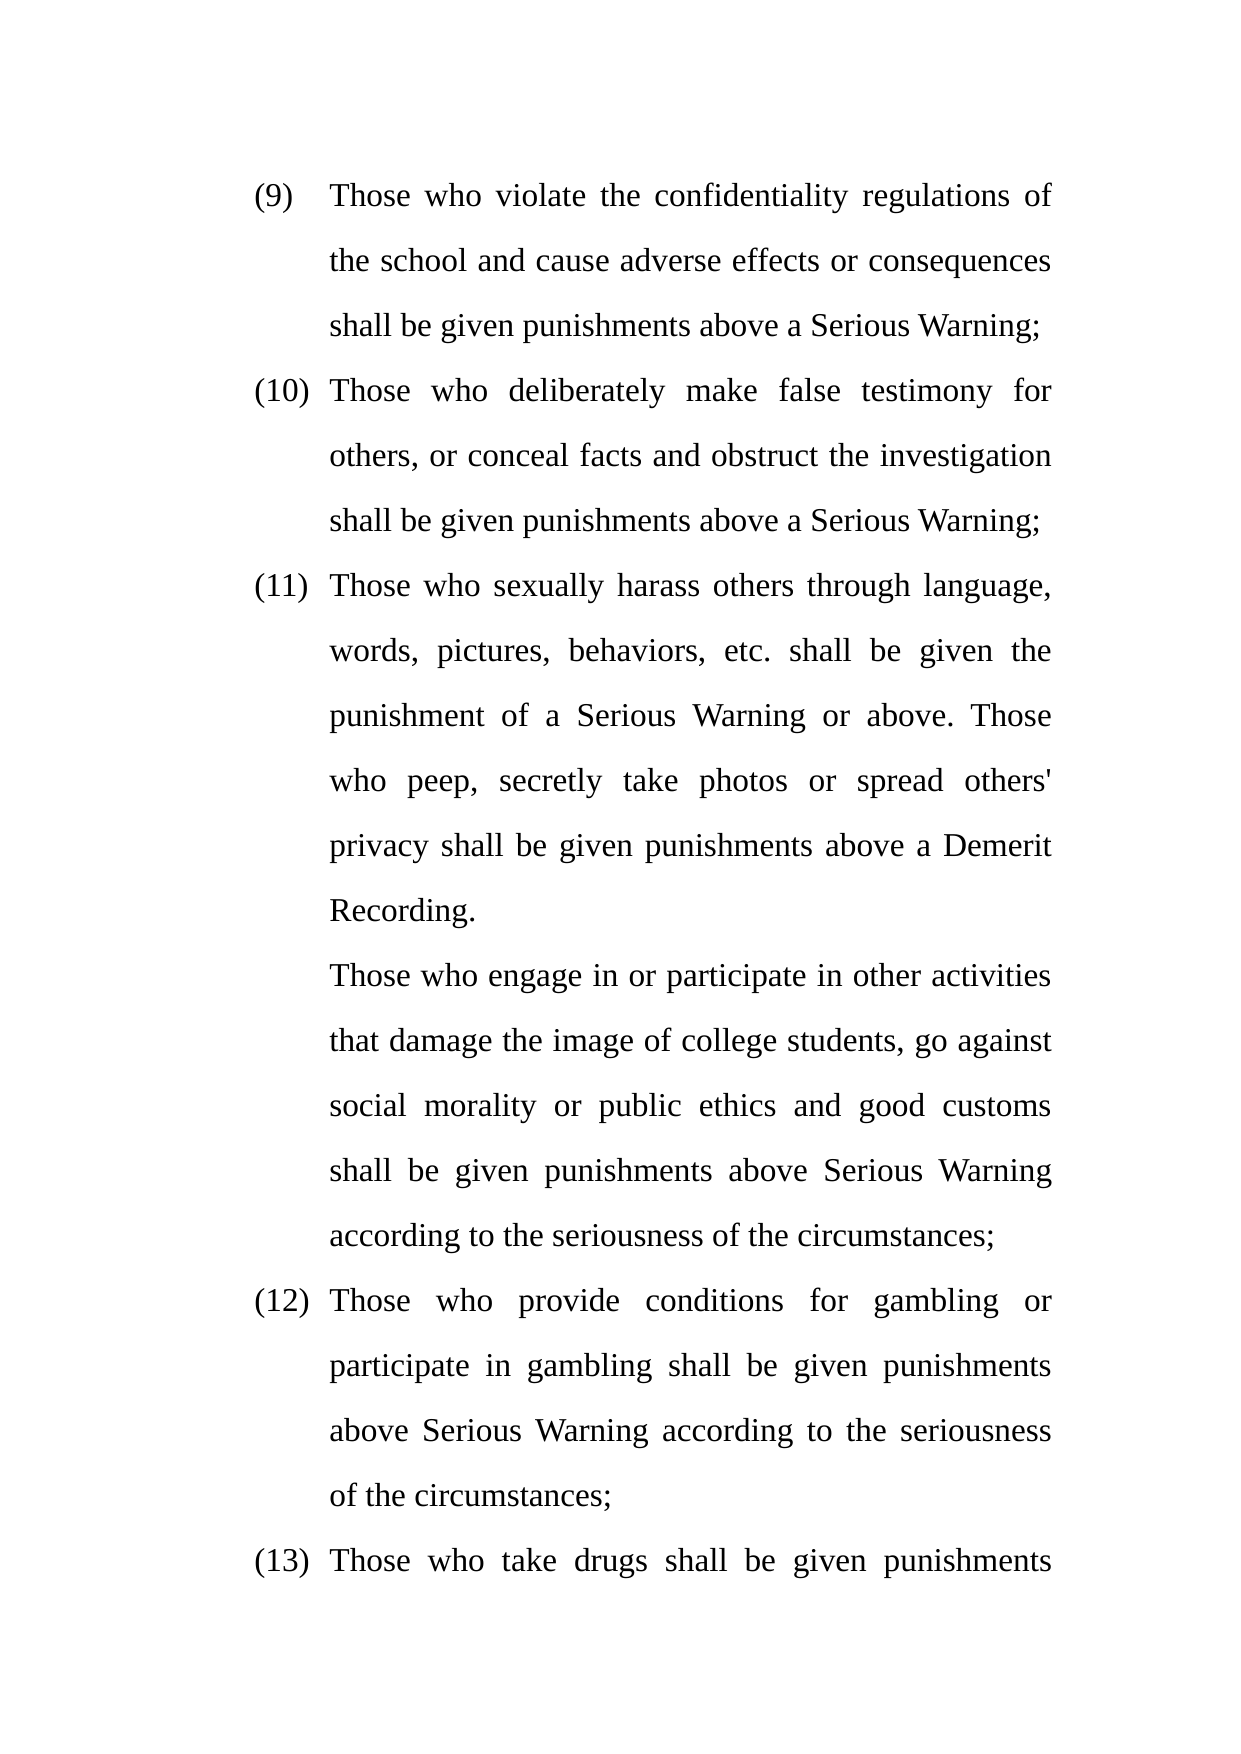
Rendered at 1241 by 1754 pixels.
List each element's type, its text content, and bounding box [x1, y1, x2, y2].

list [254, 1527, 1053, 1592]
list Those who violate the confidentiality regulations of the school and cause adverse effects or consequences shall be given punishments above a Serious Warning; [254, 162, 1053, 357]
list Those who deliberately make false testimony for others, or conceal facts and obstruct the investigation shall be given punishments above a Serious Warning; [254, 357, 1053, 552]
list Those who provide conditions for gambling or participate in gambling shall be given punishments above Serious Warning according to the seriousness of the circumstances; [254, 1267, 1053, 1527]
list Those who sexually harass others through language, words, pictures, behaviors, etc. shall be given the punishment of a Serious Warning or above. Those who peep, secretly take photos or spread others' privacy shall be given punishments above a Demerit Recording. [254, 552, 1053, 942]
list Those who engage in or participate in other activities that damage the image of college students, go against social morality or public ethics and good customs shall be given punishments above Serious Warning according to the seriousness of the circumstances; [329, 942, 1053, 1267]
